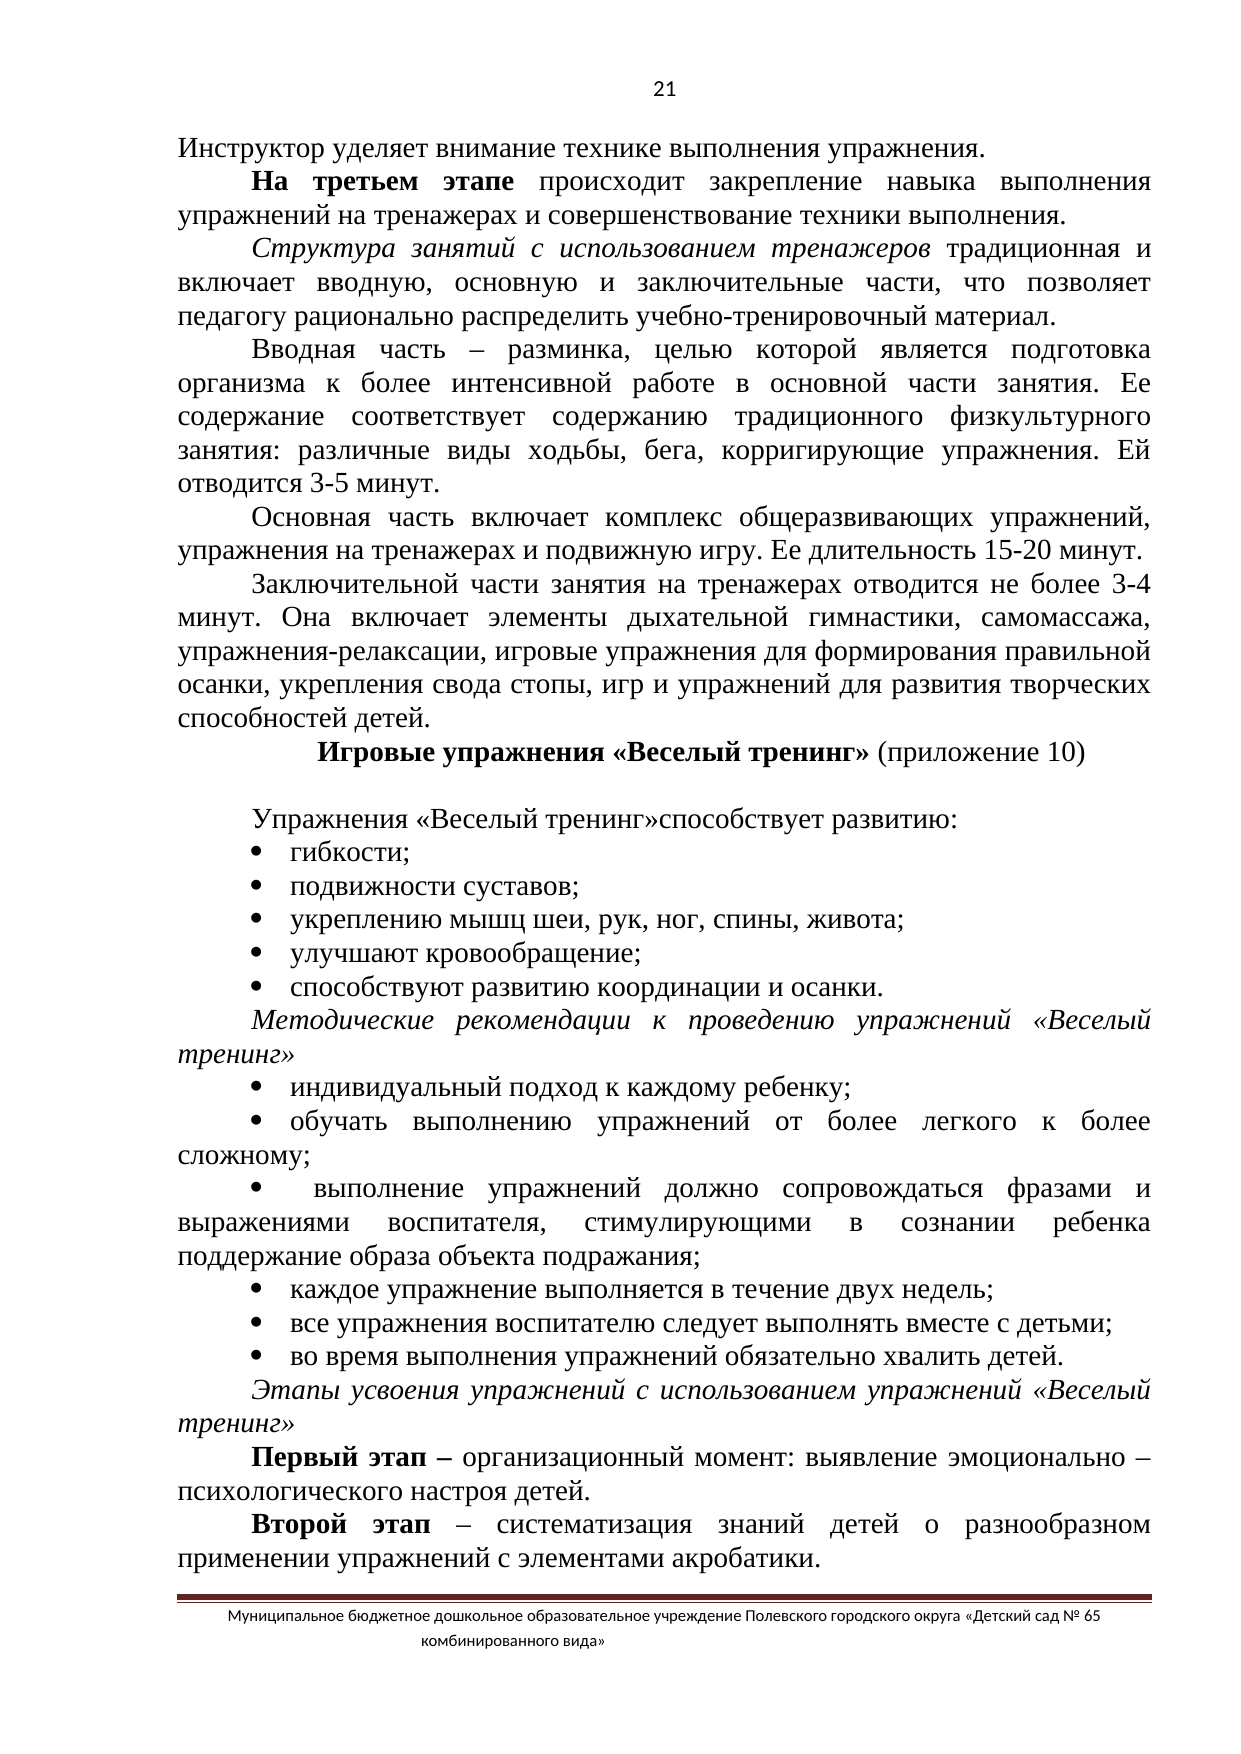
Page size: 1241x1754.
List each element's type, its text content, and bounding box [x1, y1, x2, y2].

text Вводная часть – разминка, целью которой является подготовка организма к более интенсивной работе в основной части занятия. Ее содержание соответствует содержанию традиционного физкультурного занятия: различные виды ходьбы, бега, корригирующие упражнения. Ей отводится 3-5 минут. [177, 331, 1152, 499]
list укреплению мышц шеи, рук, ног, спины, живота; [177, 902, 1152, 935]
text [177, 130, 1152, 163]
text Первый этап – организационный момент: выявление эмоционально – психологического настроя детей. [177, 1439, 1152, 1506]
list во время выполнения упражнений обязательно хвалить детей. [177, 1338, 1152, 1372]
text На третьем этапе происходит закрепление навыка выполнения упражнений на тренажерах и совершенствование техники выполнения. [177, 163, 1152, 231]
list индивидуальный подход к каждому ребенку; [177, 1069, 1152, 1103]
text Структура занятий с использованием тренажеров традиционная и включает вводную, основную и заключительные части, что позволяет педагогу рационально распределить учебно-тренировочный материал. [177, 231, 1152, 331]
text Второй этап – систематизация знаний детей о разнообразном применении упражнений с элементами акробатики. [177, 1506, 1152, 1573]
list способствуют развитию координации и осанки. [177, 969, 1152, 1002]
text Основная часть включает комплекс общеразвивающих упражнений, упражнения на тренажерах и подвижную игру. Ее длительность 15-20 минут. [177, 499, 1152, 566]
list обучать выполнению упражнений от более легкого к более сложному; [177, 1103, 1152, 1170]
list каждое упражнение выполняется в течение двух недель; [177, 1271, 1152, 1305]
text Заключительной части занятия на тренажерах отводится не более 3-4 минут. Она включает элементы дыхательной гимнастики, самомассажа, упражнения-релаксации, игровые упражнения для формирования правильной осанки, укрепления свода стопы, игр и упражнений для развития творческих способностей детей. [177, 566, 1152, 734]
text Игровые упражнения «Веселый тренинг» (приложение 10) [177, 734, 1152, 767]
text Методические рекомендации к проведению упражнений «Веселый тренинг» [177, 1002, 1152, 1069]
text Этапы усвоения упражнений с использованием упражнений «Веселый тренинг» [177, 1372, 1152, 1439]
text Упражнения «Веселый тренинг»способствует развитию: [177, 801, 1152, 834]
list выполнение упражнений должно сопровождаться фразами и выражениями воспитателя, стимулирующими в сознании ребенка поддержание образа объекта подражания; [177, 1170, 1152, 1271]
list улучшают кровообращение; [177, 935, 1152, 969]
list гибкости; [177, 834, 1152, 868]
list все упражнения воспитателю следует выполнять вместе с детьми; [177, 1305, 1152, 1338]
list подвижности суставов; [177, 868, 1152, 902]
